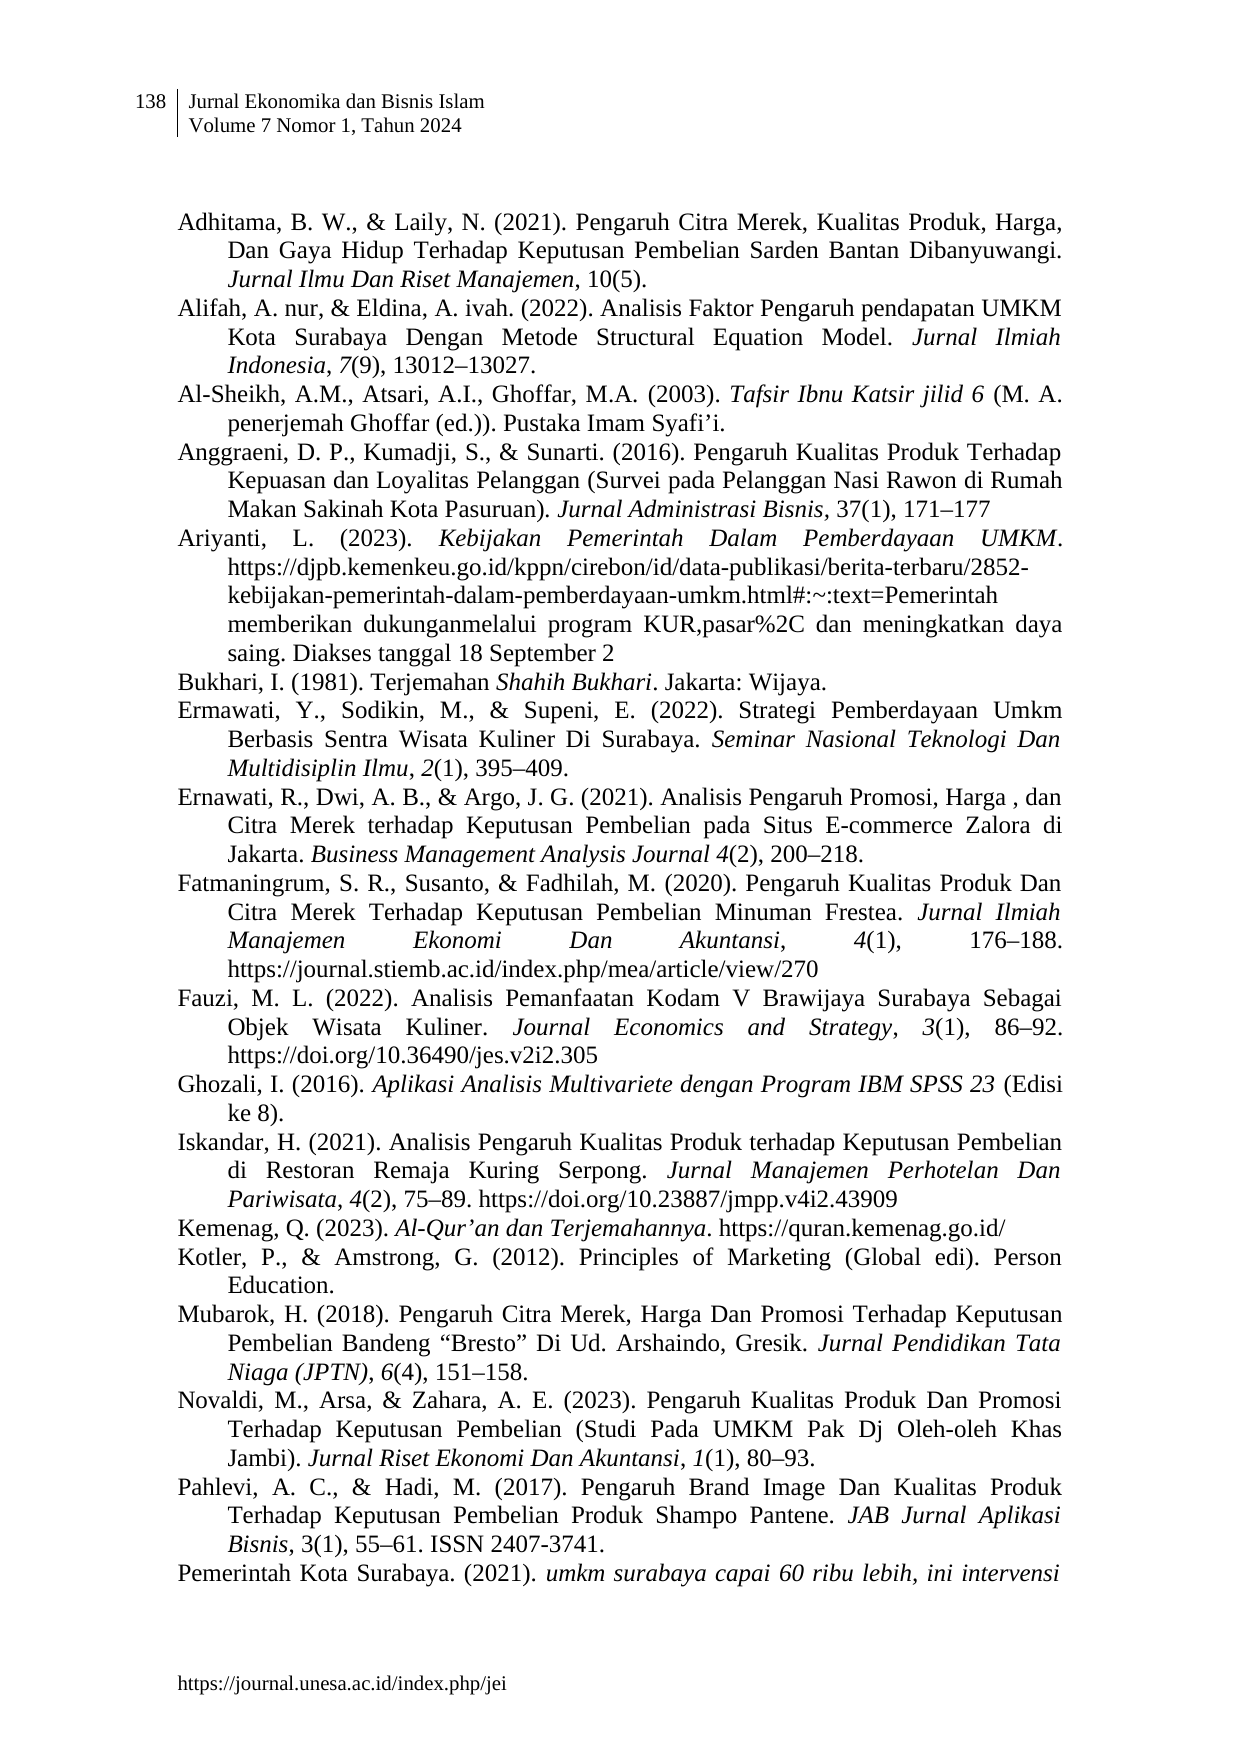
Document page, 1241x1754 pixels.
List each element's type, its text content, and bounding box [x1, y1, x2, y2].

text Anggraeni, D. P., Kumadji, S., & Sunarti. (2016). Pengaruh Kualitas Produk Terhadap Kepuasan dan Loyalitas Pelanggan (Survei pada Pelanggan Nasi Rawon di Rumah Makan Sakinah Kota Pasuruan). Jurnal Administrasi Bisnis, 37(1), 171–177 [177, 437, 1063, 523]
text Kotler, P., & Amstrong, G. (2012). Principles of Marketing (Global edi). Person Education. [177, 1242, 1063, 1299]
text Ariyanti, L. (2023). Kebijakan Pemerintah Dalam Pemberdayaan UMKM. https://djpb.kemenkeu.go.id/kppn/cirebon/id/data-publikasi/berita-terbaru/2852-kebijakan-pemerintah-dalam-pemberdayaan-umkm.html#:~:text=Pemerintah memberikan dukunganmelalui program KUR,pasar%2C dan meningkatkan daya saing. Diakses tanggal 18 September 2 [177, 523, 1063, 667]
text Kemenag, Q. (2023). Al-Qur’an dan Terjemahannya. https://quran.kemenag.go.id/ [177, 1213, 1063, 1242]
text Fatmaningrum, S. R., Susanto, & Fadhilah, M. (2020). Pengaruh Kualitas Produk Dan Citra Merek Terhadap Keputusan Pembelian Minuman Frestea. Jurnal Ilmiah Manajemen Ekonomi Dan Akuntansi, 4(1), 176–188. https://journal.stiemb.ac.id/index.php/mea/article/view/270 [177, 868, 1063, 983]
text Alifah, A. nur, & Eldina, A. ivah. (2022). Analisis Faktor Pengaruh pendapatan UMKM Kota Surabaya Dengan Metode Structural Equation Model. Jurnal Ilmiah Indonesia, 7(9), 13012–13027. [177, 293, 1063, 379]
text Novaldi, M., Arsa, & Zahara, A. E. (2023). Pengaruh Kualitas Produk Dan Promosi Terhadap Keputusan Pembelian (Studi Pada UMKM Pak Dj Oleh-oleh Khas Jambi). Jurnal Riset Ekonomi Dan Akuntansi, 1(1), 80–93. [177, 1386, 1063, 1472]
text Ghozali, I. (2016). Aplikasi Analisis Multivariete dengan Program IBM SPSS 23 (Edisi ke 8). [177, 1069, 1063, 1127]
text Ermawati, Y., Sodikin, M., & Supeni, E. (2022). Strategi Pemberdayaan Umkm Berbasis Sentra Wisata Kuliner Di Surabaya. Seminar Nasional Teknologi Dan Multidisiplin Ilmu, 2(1), 395–409. [177, 696, 1063, 782]
text Fauzi, M. L. (2022). Analisis Pemanfaatan Kodam V Brawijaya Surabaya Sebagai Objek Wisata Kuliner. Journal Economics and Strategy, 3(1), 86–92. https://doi.org/10.36490/jes.v2i2.305 [177, 983, 1063, 1069]
text Al-Sheikh, A.M., Atsari, A.I., Ghoffar, M.A. (2003). Tafsir Ibnu Katsir jilid 6 (M. A. penerjemah Ghoffar (ed.)). Pustaka Imam Syafi’i. [177, 379, 1063, 437]
text Pahlevi, A. C., & Hadi, M. (2017). Pengaruh Brand Image Dan Kualitas Produk Terhadap Keputusan Pembelian Produk Shampo Pantene. JAB Jurnal Aplikasi Bisnis, 3(1), 55–61. ISSN 2407-3741. [177, 1472, 1063, 1558]
text Mubarok, H. (2018). Pengaruh Citra Merek, Harga Dan Promosi Terhadap Keputusan Pembelian Bandeng “Bresto” Di Ud. Arshaindo, Gresik. Jurnal Pendidikan Tata Niaga (JPTN), 6(4), 151–158. [177, 1299, 1063, 1386]
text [177, 1558, 1063, 1587]
text Iskandar, H. (2021). Analisis Pengaruh Kualitas Produk terhadap Keputusan Pembelian di Restoran Remaja Kuring Serpong. Jurnal Manajemen Perhotelan Dan Pariwisata, 4(2), 75–89. https://doi.org/10.23887/jmpp.v4i2.43909 [177, 1127, 1063, 1213]
text Bukhari, I. (1981). Terjemahan Shahih Bukhari. Jakarta: Wijaya. [177, 667, 1063, 696]
text Adhitama, B. W., & Laily, N. (2021). Pengaruh Citra Merek, Kualitas Produk, Harga, Dan Gaya Hidup Terhadap Keputusan Pembelian Sarden Bantan Dibanyuwangi. Jurnal Ilmu Dan Riset Manajemen, 10(5). [177, 207, 1063, 293]
text Ernawati, R., Dwi, A. B., & Argo, J. G. (2021). Analisis Pengaruh Promosi, Harga , dan Citra Merek terhadap Keputusan Pembelian pada Situs E-commerce Zalora di Jakarta. Business Management Analysis Journal 4(2), 200–218. [177, 782, 1063, 868]
